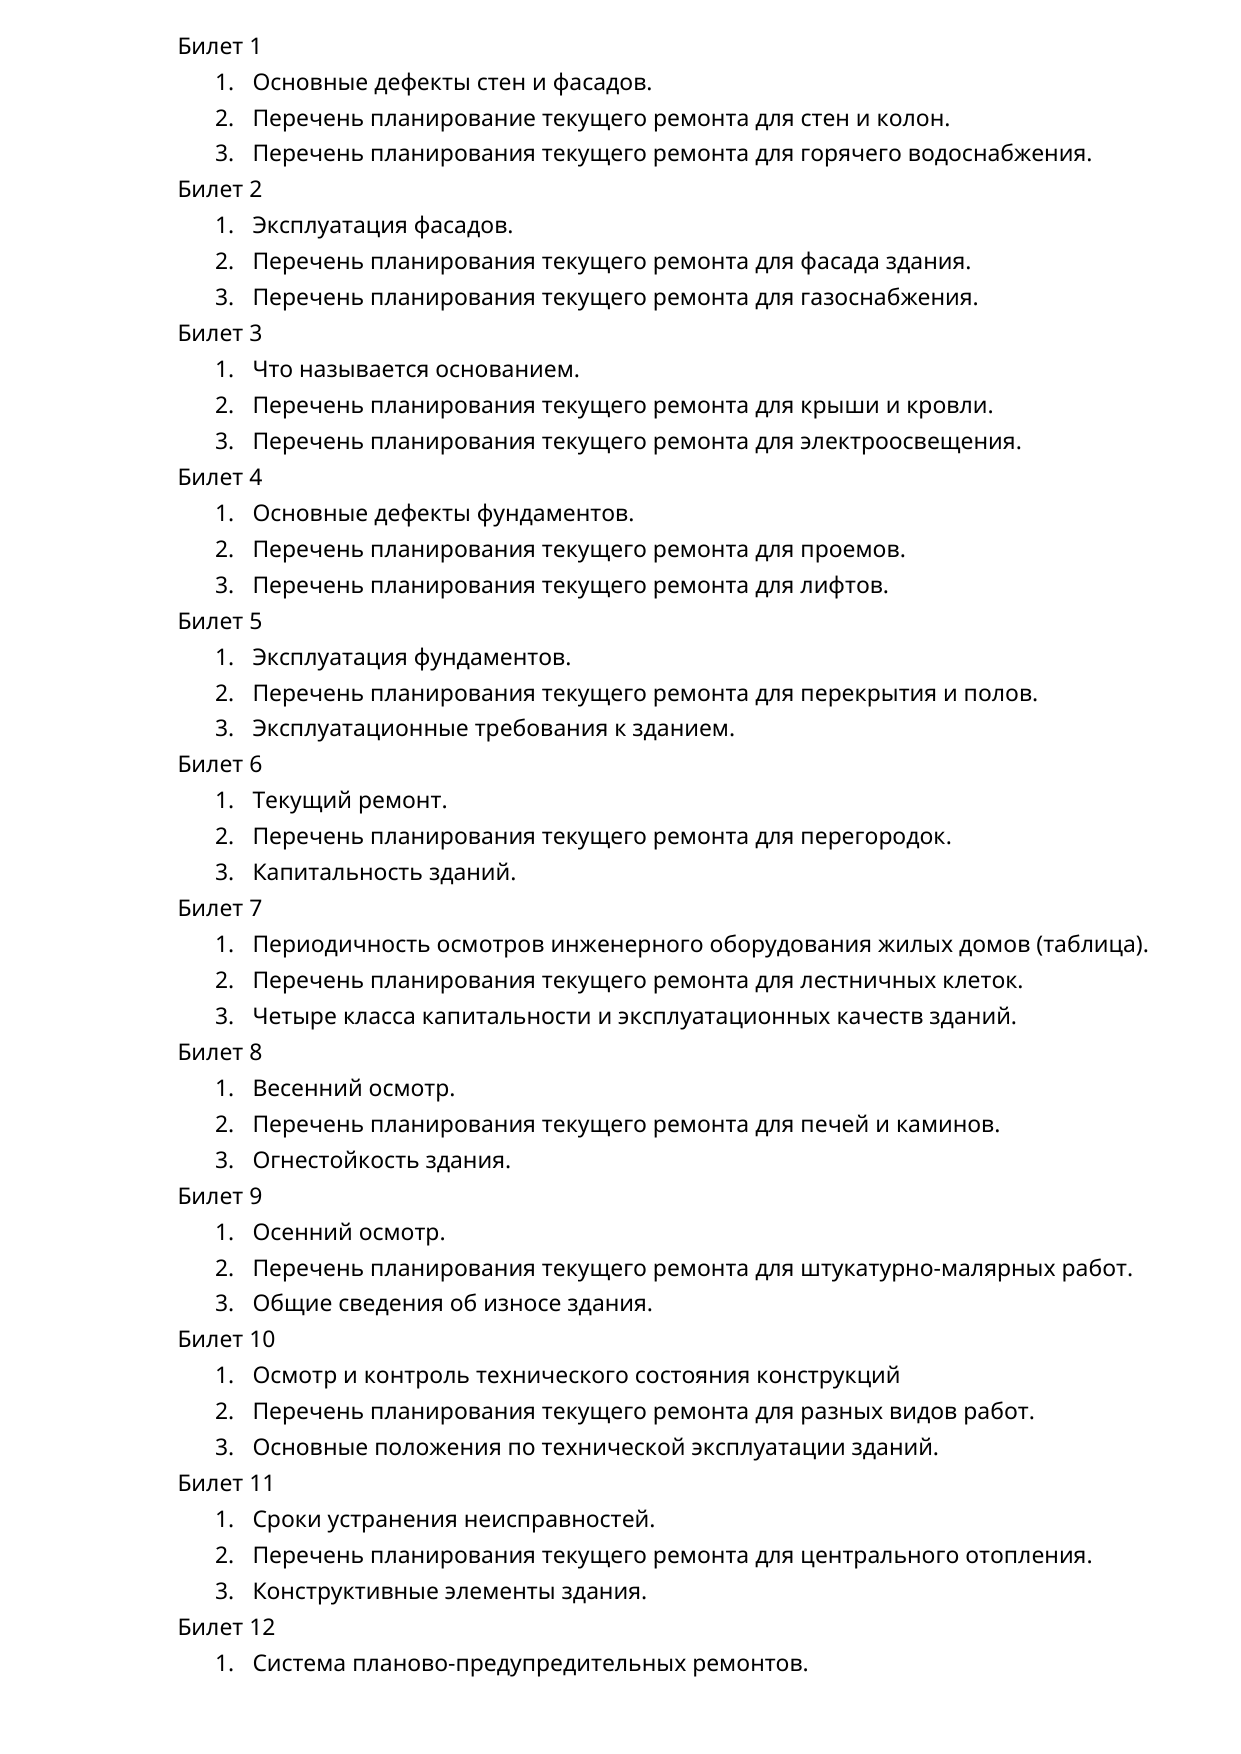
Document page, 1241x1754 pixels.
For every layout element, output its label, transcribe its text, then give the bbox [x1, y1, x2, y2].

list Эксплуатация фундаментов. [215, 641, 1152, 672]
list Перечень планирования текущего ремонта для перекрытия и полов. [215, 676, 1152, 708]
list Огнестойкость здания. [215, 1144, 1152, 1175]
list Перечень планирования текущего ремонта для газоснабжения. [215, 281, 1152, 312]
list Сроки устранения неисправностей. [215, 1503, 1152, 1534]
list Текущий ремонт. [215, 784, 1152, 816]
list Система планово-предупредительных ремонтов. [215, 1647, 1152, 1678]
list Осенний осмотр. [215, 1216, 1152, 1247]
text Билет 10 [177, 1323, 1152, 1354]
text Билет 8 [177, 1036, 1152, 1067]
text Билет 3 [177, 317, 1152, 348]
text Билет 4 [177, 461, 1152, 492]
list Основные положения по технической эксплуатации зданий. [215, 1431, 1152, 1462]
list Осмотр и контроль технического состояния конструкций [215, 1359, 1152, 1391]
text Билет 1 [177, 29, 1152, 61]
list Перечень планирования текущего ремонта для центрального отопления. [215, 1539, 1152, 1570]
list Что называется основанием. [215, 353, 1152, 384]
list Перечень планирования текущего ремонта для фасада здания. [215, 245, 1152, 276]
list Перечень планирования текущего ремонта для крыши и кровли. [215, 389, 1152, 420]
list Перечень планирования текущего ремонта для лестничных клеток. [215, 964, 1152, 995]
list Перечень планирования текущего ремонта для горячего водоснабжения. [215, 137, 1152, 169]
text Билет 7 [177, 892, 1152, 923]
text Билет 9 [177, 1179, 1152, 1211]
text Билет 6 [177, 748, 1152, 779]
text Билет 2 [177, 173, 1152, 204]
text Билет 11 [177, 1467, 1152, 1498]
list Основные дефекты фундаментов. [215, 497, 1152, 528]
list Основные дефекты стен и фасадов. [215, 66, 1152, 97]
list Конструктивные элементы здания. [215, 1575, 1152, 1606]
list Перечень планирование текущего ремонта для стен и колон. [215, 101, 1152, 133]
list Перечень планирования текущего ремонта для лифтов. [215, 569, 1152, 600]
list Весенний осмотр. [215, 1072, 1152, 1103]
list Перечень планирования текущего ремонта для проемов. [215, 533, 1152, 564]
list Перечень планирования текущего ремонта для штукатурно-малярных работ. [215, 1251, 1152, 1283]
text Билет 12 [177, 1611, 1152, 1642]
list Четыре класса капитальности и эксплуатационных качеств зданий. [215, 1000, 1152, 1031]
list Капитальность зданий. [215, 856, 1152, 887]
list Перечень планирования текущего ремонта для разных видов работ. [215, 1395, 1152, 1426]
list Периодичность осмотров инженерного оборудования жилых домов (таблица). [215, 928, 1152, 959]
text Билет 5 [177, 604, 1152, 636]
list Перечень планирования текущего ремонта для электроосвещения. [215, 425, 1152, 456]
list Эксплуатационные требования к зданием. [215, 712, 1152, 744]
list Перечень планирования текущего ремонта для перегородок. [215, 820, 1152, 851]
list Перечень планирования текущего ремонта для печей и каминов. [215, 1108, 1152, 1139]
list Эксплуатация фасадов. [215, 209, 1152, 241]
list Общие сведения об износе здания. [215, 1287, 1152, 1319]
